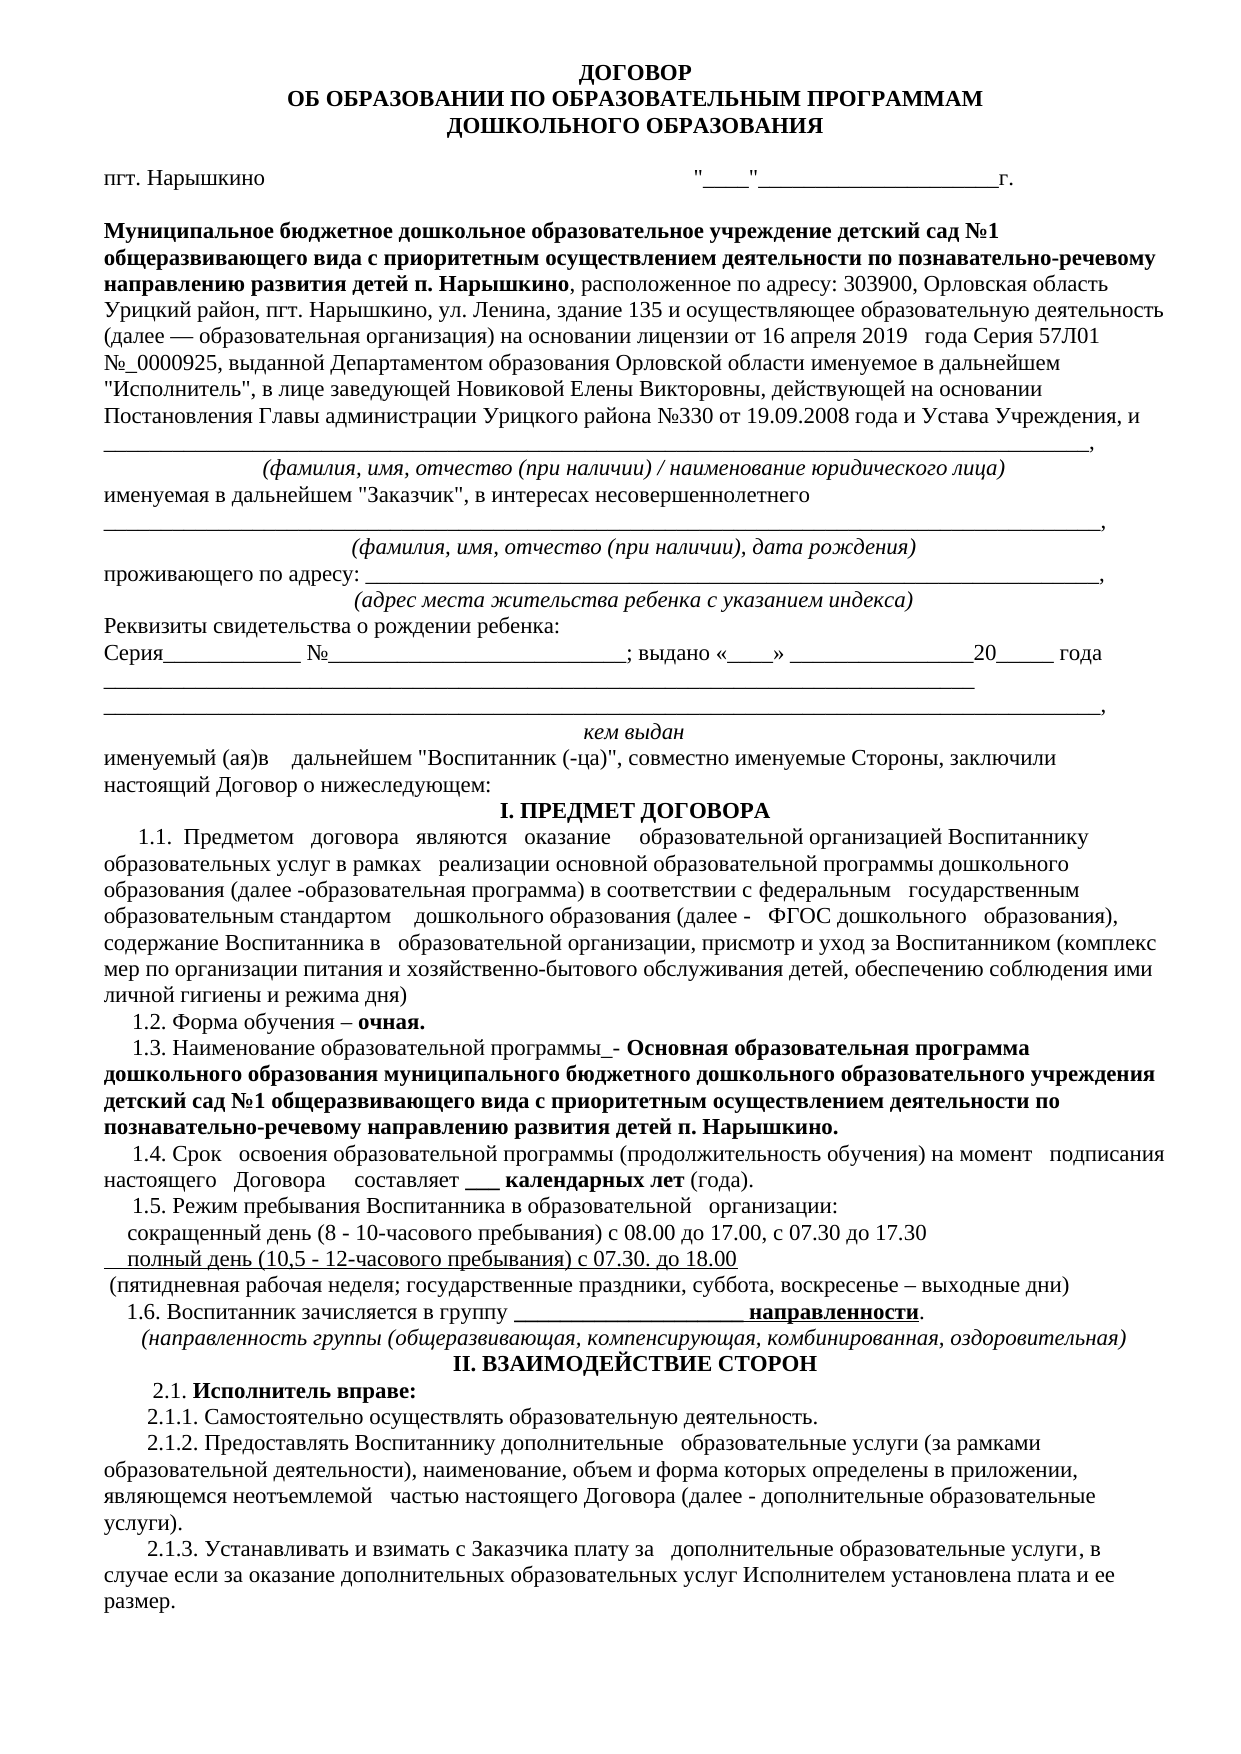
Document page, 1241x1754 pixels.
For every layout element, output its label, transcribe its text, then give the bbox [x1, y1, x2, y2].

text II. ВЗАИМОДЕЙСТВИЕ СТОРОН [103, 1350, 1167, 1377]
text 1.6. Воспитанник зачисляется в группу ____________________ направленности. [103, 1298, 1167, 1324]
text 2.1. Исполнитель вправе: [103, 1377, 1167, 1403]
text I. ПРЕДМЕТ ДОГОВОРА [103, 797, 1167, 823]
text ______________________________________________________________________________________, [103, 428, 1167, 454]
text ДОШКОЛЬНОГО ОБРАЗОВАНИЯ [103, 112, 1167, 138]
text (пятидневная рабочая неделя; государственные праздники, суббота, воскресенье – выходные дни) [103, 1271, 1167, 1298]
text 2.1.2. Предоставлять Воспитаннику дополнительные образовательные услуги (за рамками образовательной деятельности), наименование, объем и форма которых определены в приложении, являющемся неотъемлемой частью настоящего Договора (далее - дополнительные образовательные услуги). [103, 1429, 1167, 1535]
text именуемая в дальнейшем "Заказчик", в интересах несовершеннолетнего _______________________________________________________________________________________, [103, 481, 1167, 533]
text (фамилия, имя, отчество (при наличии), дата рождения) [103, 533, 1167, 560]
text  полный день (10,5 - 12-часового пребывания) с 07.30. до 18.00 [103, 1245, 1167, 1271]
text 2.1.3. Устанавливать и взимать с Заказчика плату за дополнительные образовательные услуги, в случае если за оказание дополнительных образовательных услуг Исполнителем установлена плата и ее размер. [103, 1535, 1167, 1614]
text 1.2. Форма обучения – очная. [103, 1008, 1167, 1034]
text проживающего по адресу: ________________________________________________________________, [103, 560, 1167, 586]
text _______________________________________________________________________________________, [103, 692, 1167, 718]
text (адрес места жительства ребенка с указанием индекса) [103, 586, 1167, 612]
text 1.5. Режим пребывания Воспитанника в образовательной организации: [103, 1192, 1167, 1219]
text ДОГОВОР ОБ ОБРАЗОВАНИИ ПО ОБРАЗОВАТЕЛЬНЫМ ПРОГРАММАМ [103, 59, 1167, 112]
text 1.3. Наименование образовательной программы_- Основная образовательная программа дошкольного образования муниципального бюджетного дошкольного образовательного учреждения детский сад №1 общеразвивающего вида с приоритетным осуществлением деятельности по познавательно-речевому направлению развития детей п. Нарышкино. [103, 1034, 1167, 1139]
text 2.1.1. Самостоятельно осуществлять образовательную деятельность. [103, 1403, 1167, 1429]
text Реквизиты свидетельства о рождении ребенка: [103, 612, 1167, 639]
text Серия____________ №__________________________; выдано «____» ________________20_____ года ____________________________________________________________________________ [103, 639, 1167, 692]
text Муниципальное бюджетное дошкольное образовательное учреждение детский сад №1 общеразвивающего вида с приоритетным осуществлением деятельности по познавательно-речевому направлению развития детей п. Нарышкино, расположенное по адресу: 303900, Орловская область Урицкий район, пгт. Нарышкино, ул. Ленина, здание 135 и осуществляющее образовательную деятельность (далее — образовательная организация) на основании лицензии от 16 апреля 2019 года Серия 57Л01 №_0000925, выданной Департаментом образования Орловской области именуемое в дальнейшем "Исполнитель", в лице заведующей Новиковой Елены Викторовны, действующей на основании Постановления Главы администрации Урицкого района №330 от 19.09.2008 года и Устава Учреждения, и [103, 217, 1167, 428]
text именуемый (ая)в дальнейшем "Воспитанник (-ца)", совместно именуемые Стороны, заключили настоящий Договор о нижеследующем: [103, 744, 1167, 797]
text  сокращенный день (8 - 10-часового пребывания) с 08.00 до 17.00, с 07.30 до 17.30 [103, 1219, 1167, 1245]
text 1.4. Срок освоения образовательной программы (продолжительность обучения) на момент подписания настоящего Договора составляет ___ календарных лет (года). [103, 1139, 1167, 1192]
text пгт. Нарышкино "____"_____________________г. [103, 164, 1167, 191]
text кем выдан [103, 718, 1167, 744]
text (фамилия, имя, отчество (при наличии) / наименование юридического лица) [103, 454, 1167, 481]
text образовательным стандартом дошкольного образования (далее - ФГОС дошкольного образования), содержание Воспитанника в образовательной организации, присмотр и уход за Воспитанником (комплекс мер по организации питания и хозяйственно-бытового обслуживания детей, обеспечению соблюдения ими личной гигиены и режима дня) [103, 902, 1167, 1008]
text 1.1. Предметом договора являются оказание образовательной организацией Воспитаннику образовательных услуг в рамках реализации основной образовательной программы дошкольного образования (далее -образовательная программа) в соответствии с федеральным государственным [103, 823, 1167, 902]
text (направленность группы (общеразвивающая, компенсирующая, комбинированная, оздоровительная) [103, 1324, 1167, 1350]
